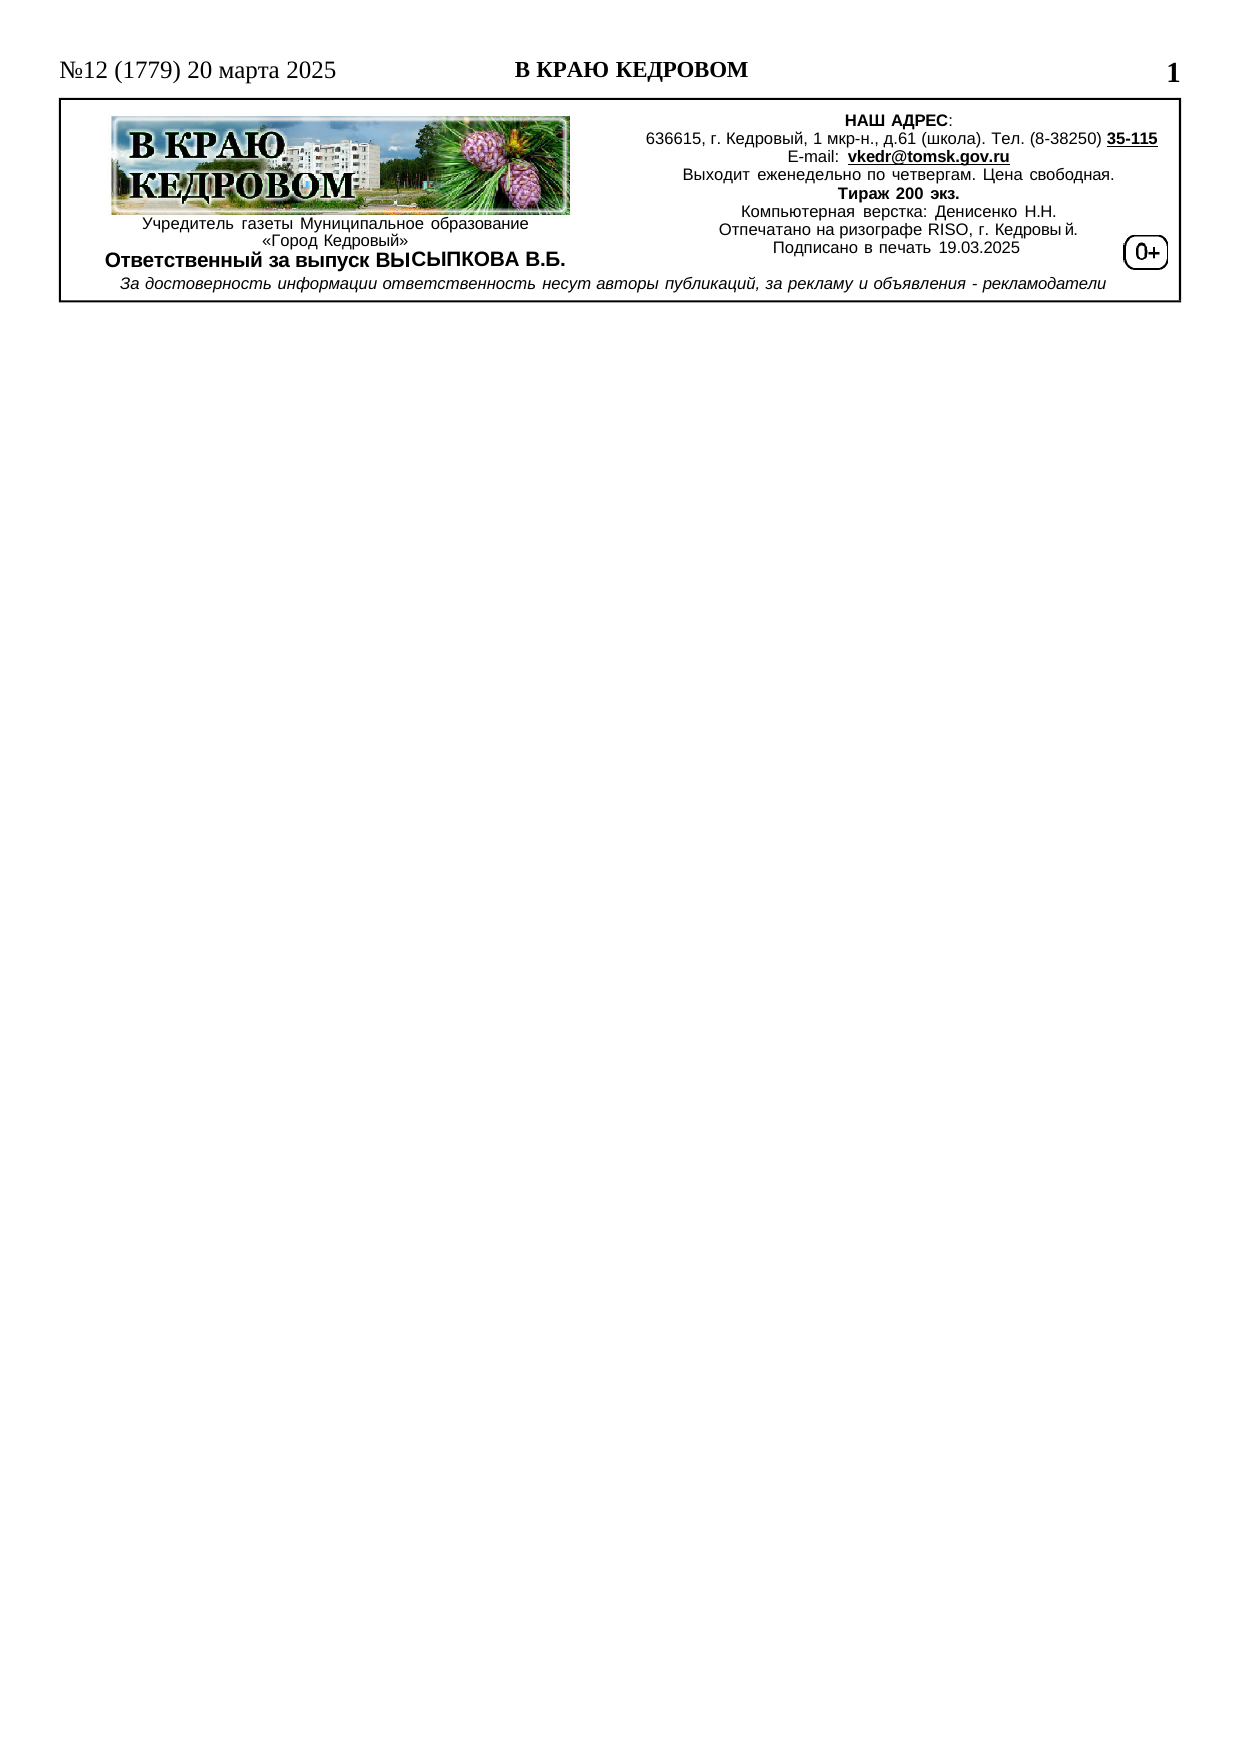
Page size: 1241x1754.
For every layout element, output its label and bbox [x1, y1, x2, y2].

picture [1123, 235, 1168, 270]
picture [108, 113, 570, 215]
